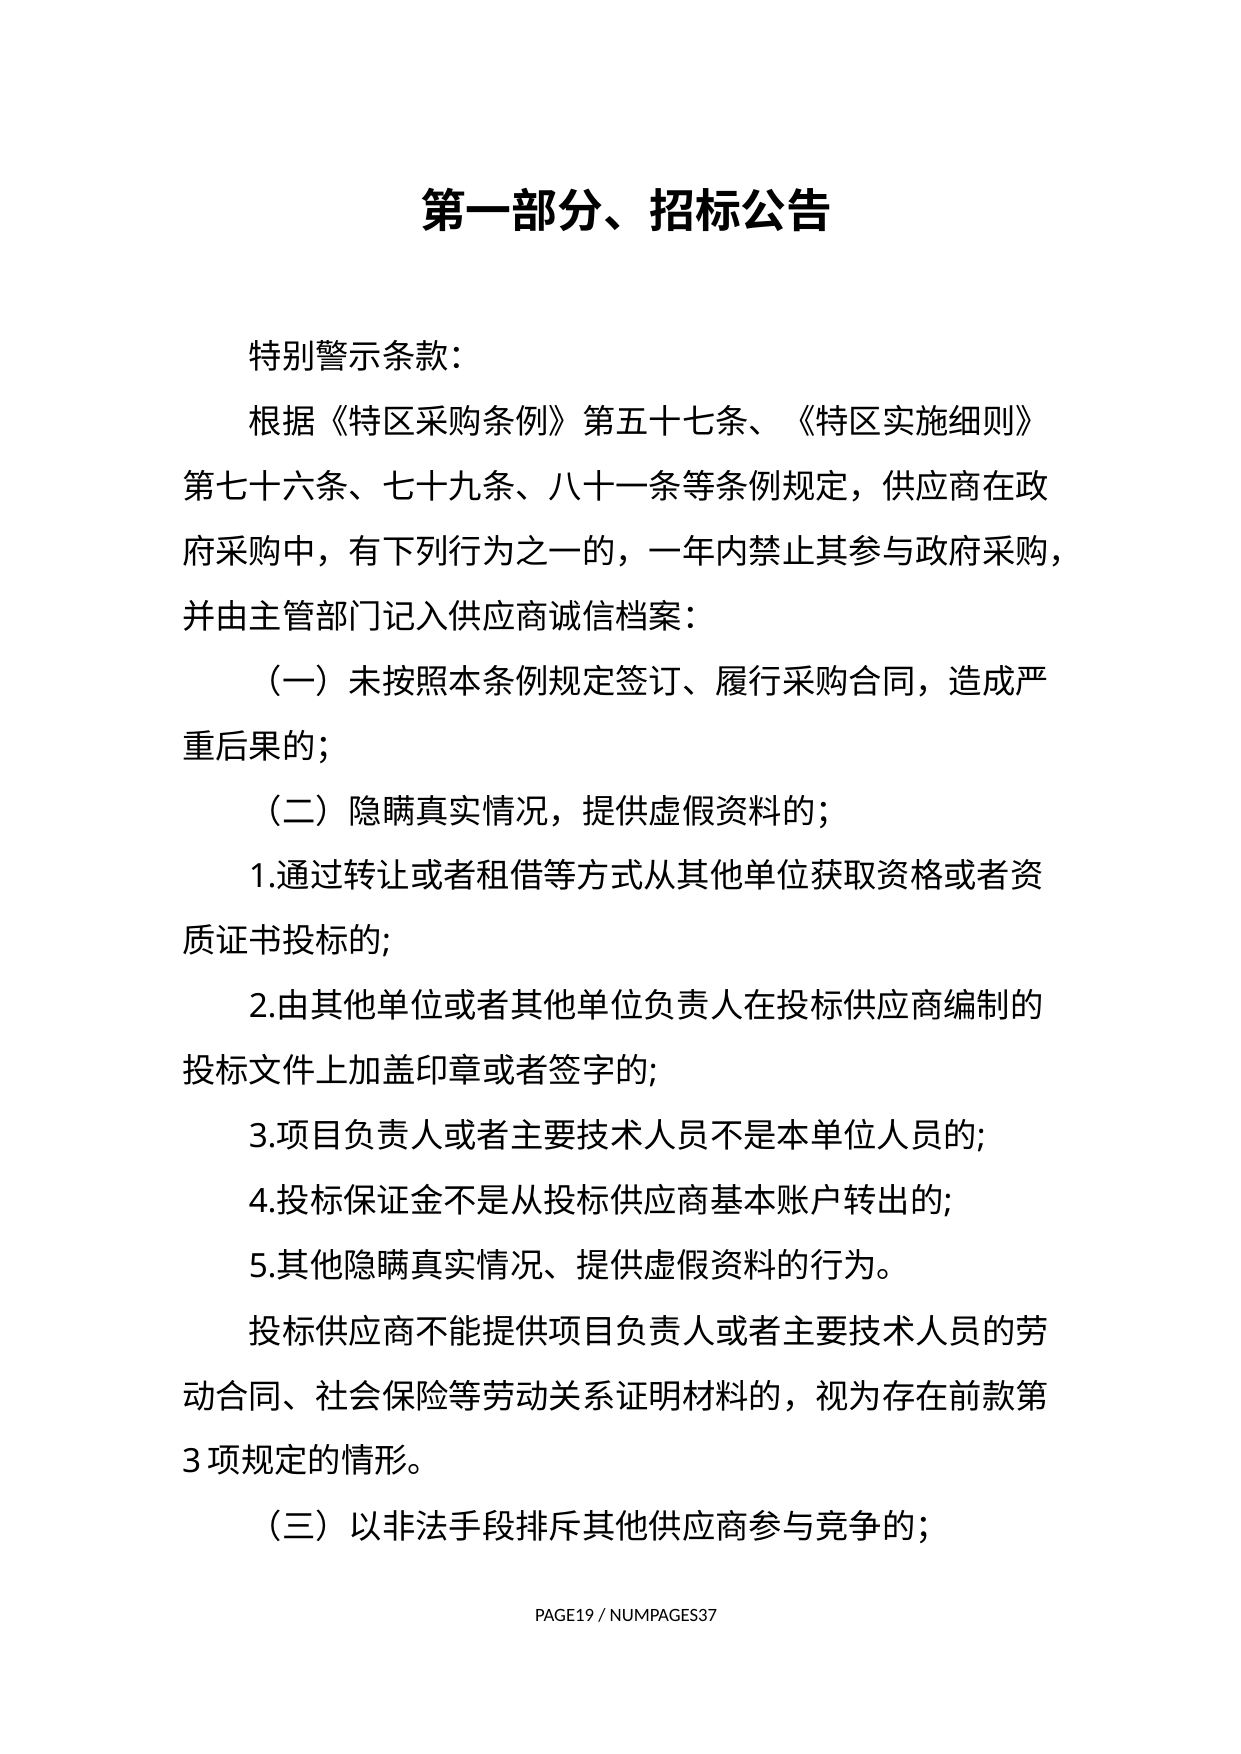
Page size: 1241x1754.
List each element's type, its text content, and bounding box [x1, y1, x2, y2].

text 根据《特区采购条例》第五十七条、《特区实施细则》第七十六条、七十九条、八十一条等条例规定，供应商在政府采购中，有下列行为之一的，一年内禁止其参与政府采购，并由主管部门记入供应商诚信档案： [182, 386, 1070, 646]
text 投标供应商不能提供项目负责人或者主要技术人员的劳动合同、社会保险等劳动关系证明材料的，视为存在前款第3项规定的情形。 [182, 1296, 1070, 1491]
text 特别警示条款： [182, 321, 1070, 386]
text （三）以非法手段排斥其他供应商参与竞争的； [182, 1491, 1070, 1556]
text 第一部分、招标公告 [182, 158, 1070, 256]
text 2.由其他单位或者其他单位负责人在投标供应商编制的投标文件上加盖印章或者签字的; [182, 971, 1070, 1101]
text 5.其他隐瞒真实情况、提供虚假资料的行为。 [182, 1231, 1070, 1296]
text 4.投标保证金不是从投标供应商基本账户转出的; [182, 1166, 1070, 1231]
text 1.通过转让或者租借等方式从其他单位获取资格或者资质证书投标的; [182, 841, 1070, 971]
text （二）隐瞒真实情况，提供虚假资料的； [182, 776, 1070, 841]
text 3.项目负责人或者主要技术人员不是本单位人员的; [182, 1101, 1070, 1166]
text （一）未按照本条例规定签订、履行采购合同，造成严重后果的； [182, 646, 1070, 776]
